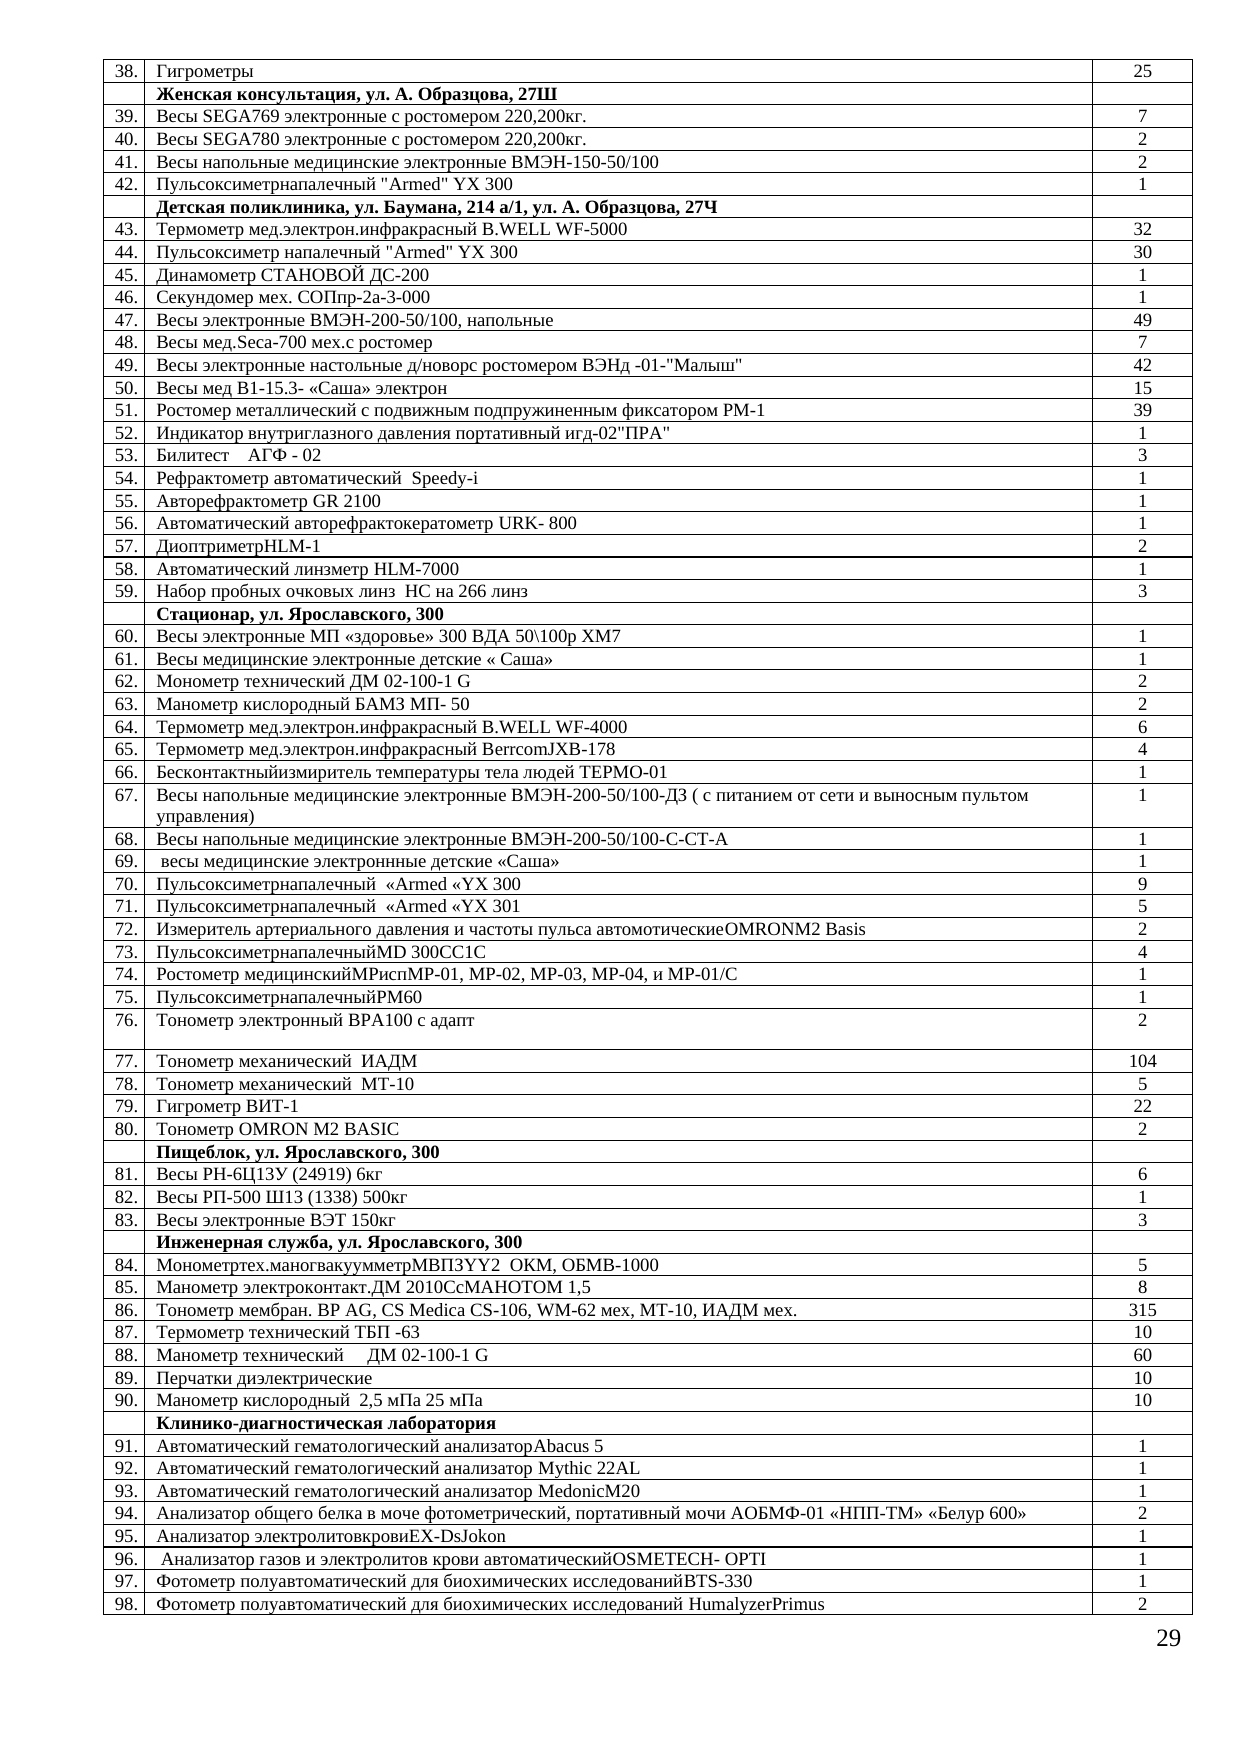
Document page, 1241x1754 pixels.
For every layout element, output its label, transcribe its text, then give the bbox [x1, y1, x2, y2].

table_cell 1 [1093, 784, 1192, 827]
table_cell Ростомер металлический с подвижным подпружиненным фиксатором РМ-1 [145, 399, 1092, 421]
table_cell 1 [1093, 264, 1192, 285]
table_cell Весы электронные настольные д/новорс ростомером ВЭНд -01-"Малыш" [145, 354, 1092, 376]
table_cell Измеритель артериального давления и частоты пульса автомотическиеOMRONM2 Basis [145, 918, 1092, 939]
table_cell [104, 1480, 144, 1501]
table_cell [104, 1163, 144, 1185]
table_cell [104, 331, 144, 353]
table_cell Бесконтактныйизмиритель температуры тела людей ТЕРМО-01 [145, 761, 1092, 782]
table_cell [104, 1593, 144, 1614]
table_cell [104, 1570, 144, 1592]
table_cell [104, 1525, 144, 1546]
table_cell Монометртех.маногвакуумметрМВПЗYY2 ОКМ, ОБМВ-1000 [145, 1254, 1092, 1275]
table_cell [104, 535, 144, 556]
table_cell 2 [1093, 1593, 1192, 1614]
table_cell [104, 873, 144, 894]
table_cell [104, 1095, 144, 1117]
table_cell [104, 83, 144, 104]
table_cell Тонометр мембран. ВР AG, CS Medica CS-106, WM-62 мех, МТ-10, ИАДМ мех. [145, 1299, 1092, 1320]
table_cell [104, 173, 144, 195]
table_cell 1 [1093, 1525, 1192, 1546]
table_cell [1093, 196, 1192, 217]
table_cell ДиоптриметрHLM-1 [145, 535, 1092, 556]
table_cell [104, 1141, 144, 1162]
table_cell Термометр мед.электрон.инфракрасный B.WELL WF-5000 [145, 218, 1092, 240]
table_cell [104, 1412, 144, 1433]
table_cell [104, 377, 144, 398]
table_cell Термометр технический ТБП -63 [145, 1321, 1092, 1343]
table_cell 2 [1093, 151, 1192, 172]
table_cell 4 [1093, 738, 1192, 760]
table_cell 2 [1093, 1118, 1192, 1139]
table_cell Весы SEGA780 электронные с ростомером 220,200кг. [145, 128, 1092, 149]
table_cell 4 [1093, 941, 1192, 962]
table_cell 1 [1093, 963, 1192, 985]
table_cell [104, 1009, 144, 1049]
table_cell 1 [1093, 1457, 1192, 1479]
table_cell Набор пробных очковых линз НС на 266 линз [145, 580, 1092, 602]
table_cell 30 [1093, 241, 1192, 262]
table_cell Фотометр полуавтоматический для биохимических исследованийBTS-330 [145, 1570, 1092, 1592]
table_cell Весы напольные медицинские электронные ВМЭН-200-50/100-C-CT-A [145, 828, 1092, 849]
table_cell [104, 1276, 144, 1298]
table_cell [104, 444, 144, 466]
table_cell [104, 1321, 144, 1343]
table_cell Анализатор общего белка в моче фотометрический, портативный мочи АОБМФ-01 «НПП-ТМ» «Белур 600» [145, 1502, 1092, 1524]
table_cell 3 [1093, 444, 1192, 466]
table_cell [104, 603, 144, 624]
table_cell [104, 196, 144, 217]
table_cell 1 [1093, 1435, 1192, 1456]
table_cell 1 [1093, 1548, 1192, 1569]
table_cell [104, 1457, 144, 1479]
table_cell [104, 286, 144, 308]
table_cell [104, 670, 144, 692]
table_cell Автоматический гематологический анализатор Mythic 22AL [145, 1457, 1092, 1479]
table_cell 1 [1093, 648, 1192, 669]
table_cell [104, 1118, 144, 1139]
table_cell Женская консультация, ул. А. Образцова, 27Ш [145, 83, 1092, 104]
table_cell Монометр технический ДМ 02-100-1 G [145, 670, 1092, 692]
table_cell 2 [1093, 693, 1192, 714]
table_cell Анализатор электролитовкровиЕХ-DsJokon [145, 1525, 1092, 1546]
table_cell [104, 128, 144, 149]
table_cell 1 [1093, 761, 1192, 782]
table_cell [1093, 1141, 1192, 1162]
table_cell Весы напольные медицинские электронные ВМЭН-200-50/100-ДЗ ( с питанием от сети и выносным пультом управления) [145, 784, 1092, 827]
table_cell 1 [1093, 173, 1192, 195]
table_cell [1093, 1231, 1192, 1253]
table_cell [104, 1050, 144, 1072]
table_cell Динамометр СТАНОВОЙ ДС-200 [145, 264, 1092, 285]
table_cell 1 [1093, 558, 1192, 579]
table_cell Пульсоксиметрнапалечный "Armed" YX 300 [145, 173, 1092, 195]
table_cell Гигрометр ВИТ-1 [145, 1095, 1092, 1117]
table_cell Авторефрактометр GR 2100 [145, 490, 1092, 511]
table_cell Манометр технический ДМ 02-100-1 G [145, 1344, 1092, 1366]
table_cell 22 [1093, 1095, 1192, 1117]
table_cell [1093, 83, 1192, 104]
table_cell [104, 264, 144, 285]
table_cell 3 [1093, 580, 1192, 602]
table_cell Весы электронные ВЭТ 150кг [145, 1209, 1092, 1230]
table_cell Весы мед В1-15.3- «Саша» электрон [145, 377, 1092, 398]
table_cell Тонометр электронный BPA100 с адапт [145, 1009, 1092, 1049]
table_cell 7 [1093, 105, 1192, 127]
table_cell [104, 1209, 144, 1230]
table_cell [104, 1502, 144, 1524]
table_cell Пульсоксиметрнапалечный «Armed «YX 301 [145, 895, 1092, 917]
table_cell Весы электронные МП «здоровье» 300 ВДА 50\100р ХМ7 [145, 625, 1092, 647]
table_cell Фотометр полуавтоматический для биохимических исследований HumalyzerPrimus [145, 1593, 1092, 1614]
table_cell 1 [1093, 512, 1192, 534]
table_cell [104, 941, 144, 962]
table_cell 2 [1093, 535, 1192, 556]
table_cell 1 [1093, 850, 1192, 872]
table_cell 8 [1093, 1276, 1192, 1298]
table_cell 1 [1093, 490, 1192, 511]
table_cell 60 [1093, 1344, 1192, 1366]
table_cell Пульсоксиметр напалечный "Armed" YX 300 [145, 241, 1092, 262]
table_cell Рефрактометр автоматический Speedy-i [145, 467, 1092, 488]
table_cell 2 [1093, 1009, 1192, 1049]
table_cell Индикатор внутриглазного давления портативный игд-02"ПРА" [145, 422, 1092, 443]
table_cell [104, 218, 144, 240]
table_cell 1 [1093, 828, 1192, 849]
table_cell Тонометр механический ИАДМ [145, 1050, 1092, 1072]
table_cell 25 [1093, 60, 1192, 82]
table_cell Автоматический гематологический анализаторAbacus 5 [145, 1435, 1092, 1456]
table_cell 10 [1093, 1389, 1192, 1411]
table_cell [104, 354, 144, 376]
table_cell 6 [1093, 1163, 1192, 1185]
table_cell 1 [1093, 422, 1192, 443]
table_cell Манометр электроконтакт.ДМ 2010СсМАНОТОМ 1,5 [145, 1276, 1092, 1298]
table_cell Ростометр медицинскийMPиспMP-01, MP-02, MP-03, MP-04, и MP-01/C [145, 963, 1092, 985]
table_cell 2 [1093, 670, 1192, 692]
table_cell ПульсоксиметрнапалечныйPM60 [145, 986, 1092, 1007]
table_cell [104, 1186, 144, 1207]
table_cell [104, 1344, 144, 1366]
table_cell [104, 1367, 144, 1388]
table_cell Весы мед.Seca-700 мех.с ростомер [145, 331, 1092, 353]
table_cell [104, 850, 144, 872]
table_cell 1 [1093, 1570, 1192, 1592]
table_cell 3 [1093, 1209, 1192, 1230]
table_cell Инженерная служба, ул. Ярославского, 300 [145, 1231, 1092, 1253]
table_cell [104, 422, 144, 443]
table_cell [104, 761, 144, 782]
table_cell Весы электронные ВМЭН-200-50/100, напольные [145, 309, 1092, 330]
table_cell [104, 1389, 144, 1411]
table_cell 5 [1093, 895, 1192, 917]
table_cell [104, 986, 144, 1007]
table_cell 2 [1093, 918, 1192, 939]
table_cell Автоматический гематологический анализатор MedonicM20 [145, 1480, 1092, 1501]
table_cell [104, 512, 144, 534]
table_cell [104, 241, 144, 262]
table_cell Секундомер мех. СОПпр-2а-3-000 [145, 286, 1092, 308]
table_cell Автоматический авторефрактокератометр URK- 800 [145, 512, 1092, 534]
table_cell Манометр кислородный БАМЗ МП- 50 [145, 693, 1092, 714]
table_cell [104, 1548, 144, 1569]
table_cell [104, 693, 144, 714]
table_cell Термометр мед.электрон.инфракрасный BerrcomJXB-178 [145, 738, 1092, 760]
table_cell [104, 490, 144, 511]
table_cell Тонометр OMRON M2 BASIC [145, 1118, 1092, 1139]
table_cell 104 [1093, 1050, 1192, 1072]
table_cell 1 [1093, 625, 1192, 647]
table_cell [104, 1254, 144, 1275]
table_cell ПульсоксиметрнапалечныйMD 300CC1C [145, 941, 1092, 962]
table_cell 7 [1093, 331, 1192, 353]
table_cell 49 [1093, 309, 1192, 330]
table_cell [104, 60, 144, 82]
table_cell Весы РП-500 Ш13 (1338) 500кг [145, 1186, 1092, 1207]
table_cell 1 [1093, 1480, 1192, 1501]
table_cell 2 [1093, 1502, 1192, 1524]
table_cell [104, 963, 144, 985]
table_cell [104, 309, 144, 330]
table_cell [104, 1299, 144, 1320]
table_cell 39 [1093, 399, 1192, 421]
table_cell [104, 738, 144, 760]
table_cell Термометр мед.электрон.инфракрасный B.WELL WF-4000 [145, 716, 1092, 737]
table_cell [104, 716, 144, 737]
table_cell Пищеблок, ул. Ярославского, 300 [145, 1141, 1092, 1162]
table_cell Билитест АГФ - 02 [145, 444, 1092, 466]
table_cell Перчатки диэлектрические [145, 1367, 1092, 1388]
table_cell [104, 648, 144, 669]
table_cell весы медицинские электроннные детские «Саша» [145, 850, 1092, 872]
table_cell 1 [1093, 467, 1192, 488]
table_cell Весы SEGA769 электронные с ростомером 220,200кг. [145, 105, 1092, 127]
table_cell Весы напольные медицинские электронные ВМЭН-150-50/100 [145, 151, 1092, 172]
table_cell 15 [1093, 377, 1192, 398]
table_cell 2 [1093, 128, 1192, 149]
table_cell [104, 828, 144, 849]
table_cell [1093, 1412, 1192, 1433]
table_cell Анализатор газов и электролитов крови автоматическийOSMETECH- OPTI [145, 1548, 1092, 1569]
table_cell [104, 399, 144, 421]
table_cell 9 [1093, 873, 1192, 894]
table_cell [104, 1073, 144, 1094]
table_cell Автоматический линзметр HLM-7000 [145, 558, 1092, 579]
table_cell [104, 1231, 144, 1253]
table_cell 10 [1093, 1321, 1192, 1343]
table_cell 315 [1093, 1299, 1192, 1320]
table_cell Манометр кислородный 2,5 мПа 25 мПа [145, 1389, 1092, 1411]
table_cell [104, 558, 144, 579]
table_cell [104, 784, 144, 827]
table_cell Стационар, ул. Ярославского, 300 [145, 603, 1092, 624]
table_cell 42 [1093, 354, 1192, 376]
table_cell [104, 580, 144, 602]
table_cell Весы медицинские электронные детские « Саша» [145, 648, 1092, 669]
table_cell Гигрометры [145, 60, 1092, 82]
table_cell Пульсоксиметрнапалечный «Armed «YX 300 [145, 873, 1092, 894]
table_cell Клинико-диагностическая лаборатория [145, 1412, 1092, 1433]
table_cell [104, 625, 144, 647]
table_cell 5 [1093, 1254, 1192, 1275]
table_cell 5 [1093, 1073, 1192, 1094]
table_cell 1 [1093, 286, 1192, 308]
table_cell 10 [1093, 1367, 1192, 1388]
table_cell [104, 1435, 144, 1456]
table_cell [1093, 603, 1192, 624]
table_cell [104, 105, 144, 127]
table_cell Детская поликлиника, ул. Баумана, 214 а/1, ул. А. Образцова, 27Ч [145, 196, 1092, 217]
table_cell [104, 467, 144, 488]
table_cell [104, 918, 144, 939]
table_cell 6 [1093, 716, 1192, 737]
table_cell 32 [1093, 218, 1192, 240]
table_cell Тонометр механический МТ-10 [145, 1073, 1092, 1094]
table_cell 1 [1093, 1186, 1192, 1207]
table_cell 1 [1093, 986, 1192, 1007]
table_cell [104, 895, 144, 917]
table_cell Весы РН-6Ц13У (24919) 6кг [145, 1163, 1092, 1185]
table_cell [104, 151, 144, 172]
